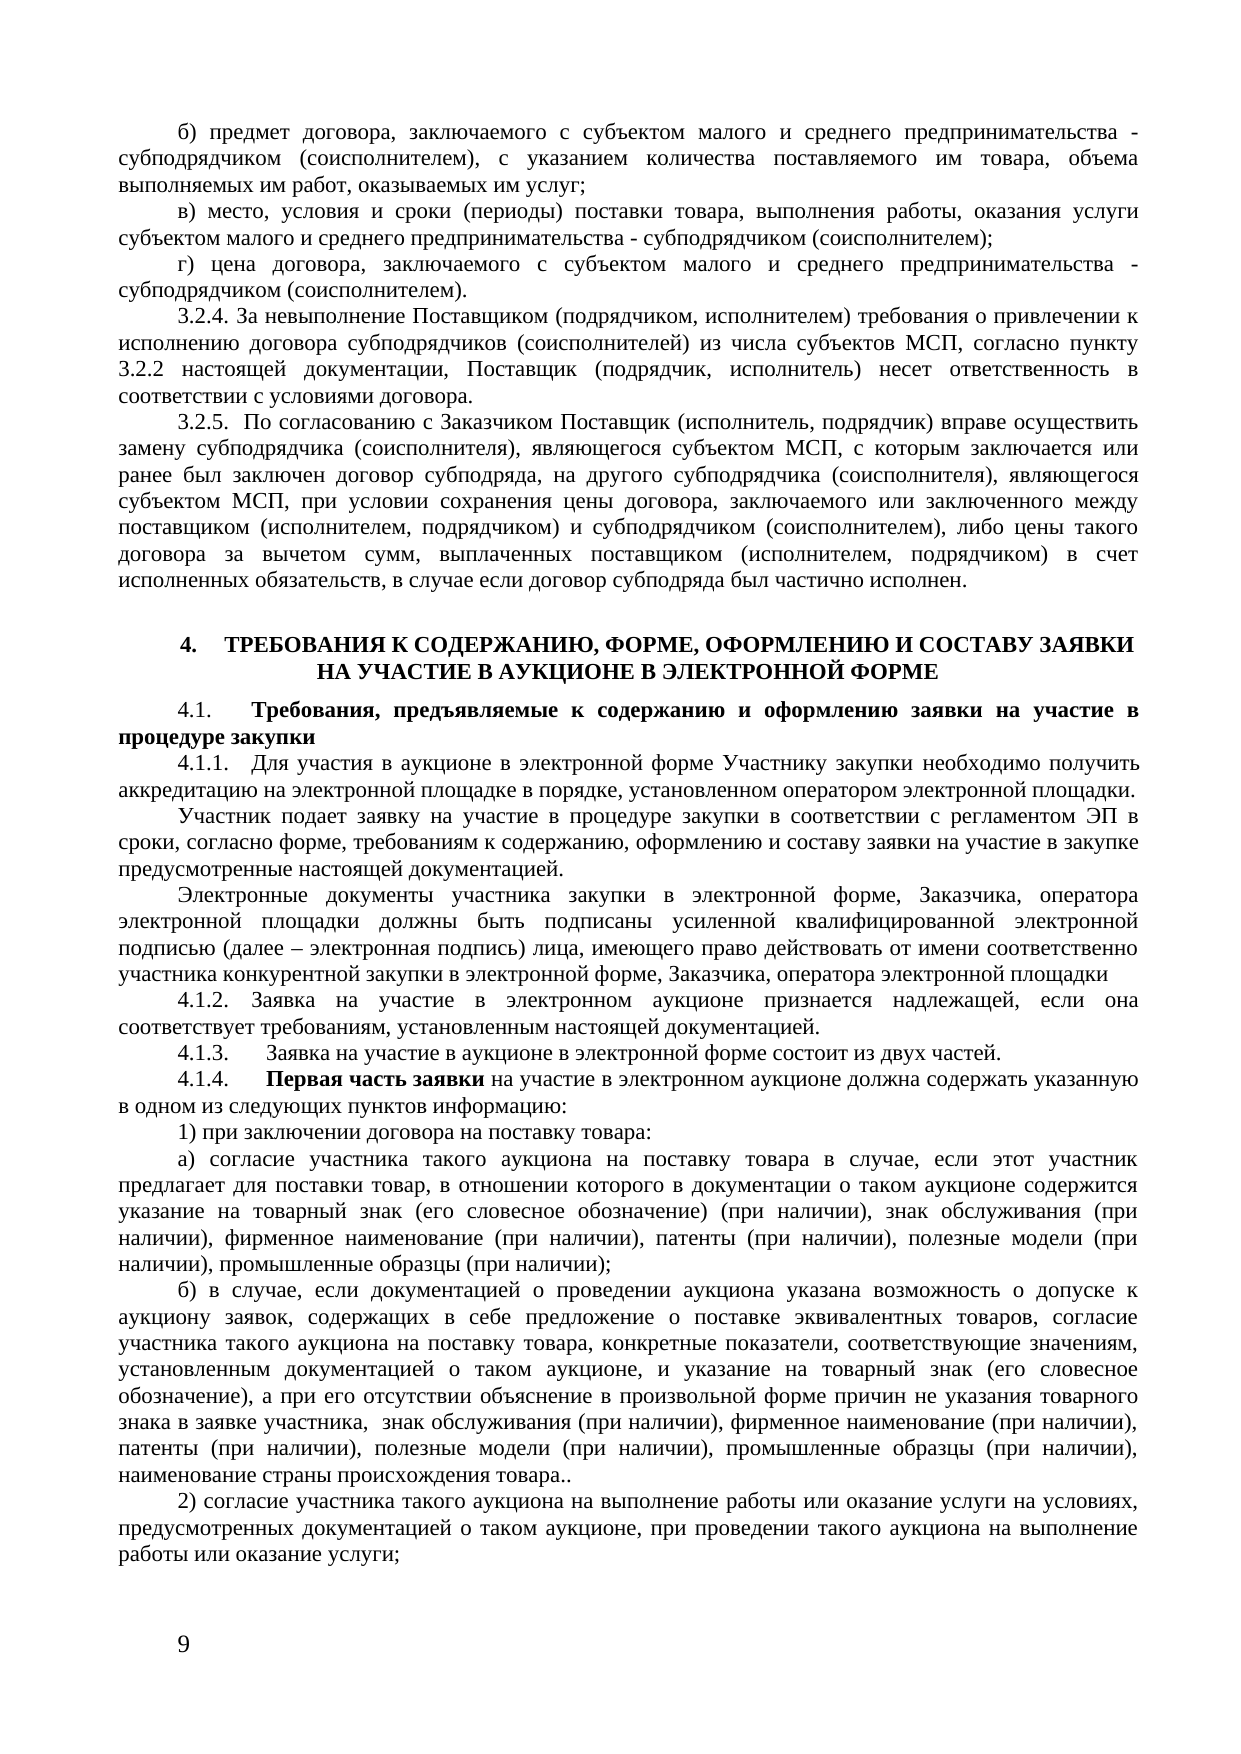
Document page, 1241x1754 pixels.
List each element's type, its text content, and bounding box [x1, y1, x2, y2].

text г) цена договора, заключаемого с субъектом малого и среднего предпринимательства - субподрядчиком (соисполнителем). [118, 250, 1140, 303]
list а) согласие участника такого аукциона на поставку товара в случае, если этот участник предлагает для поставки товар, в отношении которого в документации о таком аукционе содержится указание на товарный знак (его словесное обозначение) (при наличии), знак обслуживания (при наличии), фирменное наименование (при наличии), патенты (при наличии), полезные модели (при наличии), промышленные образцы (при наличии); [118, 1144, 1140, 1276]
subtitle Требования, предъявляемые к содержанию и оформлению заявки на участие в процедуре закупки [118, 697, 1140, 749]
list Первая часть заявки на участие в электронном аукционе должна содержать указанную в одном из следующих пунктов информацию: [118, 1066, 1140, 1118]
text б) предмет договора, заключаемого с субъектом малого и среднего предпринимательства - субподрядчиком (соисполнителем), с указанием количества поставляемого им товара, объема выполняемых им работ, оказываемых им услуг; [118, 118, 1140, 197]
subtitle Участник подает заявку на участие в процедуре закупки в соответствии с регламентом ЭП в сроки, согласно форме, требованиям к содержанию, оформлению и составу заявки на участие в закупке предусмотренные настоящей документацией. [118, 802, 1140, 881]
text Электронные документы участника закупки в электронной форме, Заказчика, оператора электронной площадки должны быть подписаны усиленной квалифицированной электронной подписью (далее – электронная подпись) лица, имеющего право действовать от имени соответственно участника конкурентной закупки в электронной форме, Заказчика, оператора электронной площадки [118, 881, 1140, 986]
list 2) согласие участника такого аукциона на выполнение работы или оказание услуги на условиях, предусмотренных документацией о таком аукционе, при проведении такого аукциона на выполнение работы или оказание услуги; [118, 1487, 1140, 1566]
list Заявка на участие в аукционе в электронной форме состоит из двух частей. [118, 1039, 1140, 1066]
subtitle Заявка на участие в электронном аукционе признается надлежащей, если она соответствует требованиям, установленным настоящей документацией. [118, 986, 1140, 1039]
subtitle ТРЕБОВАНИЯ К СОДЕРЖАНИЮ, ФОРМЕ, ОФОРМЛЕНИЮ И СОСТАВУ ЗАЯВКИ НА УЧАСТИЕ В АУКЦИОНЕ В ЭЛЕКТРОННОЙ ФОРМЕ [118, 631, 1137, 684]
list За невыполнение Поставщиком (подрядчиком, исполнителем) требования о привлечении к исполнению договора субподрядчиков (соисполнителей) из числа субъектов МСП, согласно пункту 3.2.2 настоящей документации, Поставщик (подрядчик, исполнитель) несет ответственность в соответствии с условиями договора. [118, 303, 1140, 408]
subtitle Для участия в аукционе в электронной форме Участнику закупки необходимо получить аккредитацию на электронной площадке в порядке, установленном оператором электронной площадки. [118, 749, 1140, 802]
list 1) при заключении договора на поставку товара: [118, 1118, 1140, 1144]
list б) в случае, если документацией о проведении аукциона указана возможность о допуске к аукциону заявок, содержащих в себе предложение о поставке эквивалентных товаров, согласие участника такого аукциона на поставку товара, конкретные показатели, соответствующие значениям, установленным документацией о таком аукционе, и указание на товарный знак (его словесное обозначение), а при его отсутствии объяснение в произвольной форме причин не указания товарного знака в заявке участника, знак обслуживания (при наличии), фирменное наименование (при наличии), патенты (при наличии), полезные модели (при наличии), промышленные образцы (при наличии), наименование страны происхождения товара.. [118, 1276, 1140, 1487]
text в) место, условия и сроки (периоды) поставки товара, выполнения работы, оказания услуги субъектом малого и среднего предпринимательства - субподрядчиком (соисполнителем); [118, 197, 1140, 250]
list По согласованию с Заказчиком Поставщик (исполнитель, подрядчик) вправе осуществить замену субподрядчика (соисполнителя), являющегося субъектом МСП, с которым заключается или ранее был заключен договор субподряда, на другого субподрядчика (соисполнителя), являющегося субъектом МСП, при условии сохранения цены договора, заключаемого или заключенного между поставщиком (исполнителем, подрядчиком) и субподрядчиком (соисполнителем), либо цены такого договора за вычетом сумм, выплаченных поставщиком (исполнителем, подрядчиком) в счет исполненных обязательств, в случае если договор субподряда был частично исполнен. [118, 408, 1140, 592]
